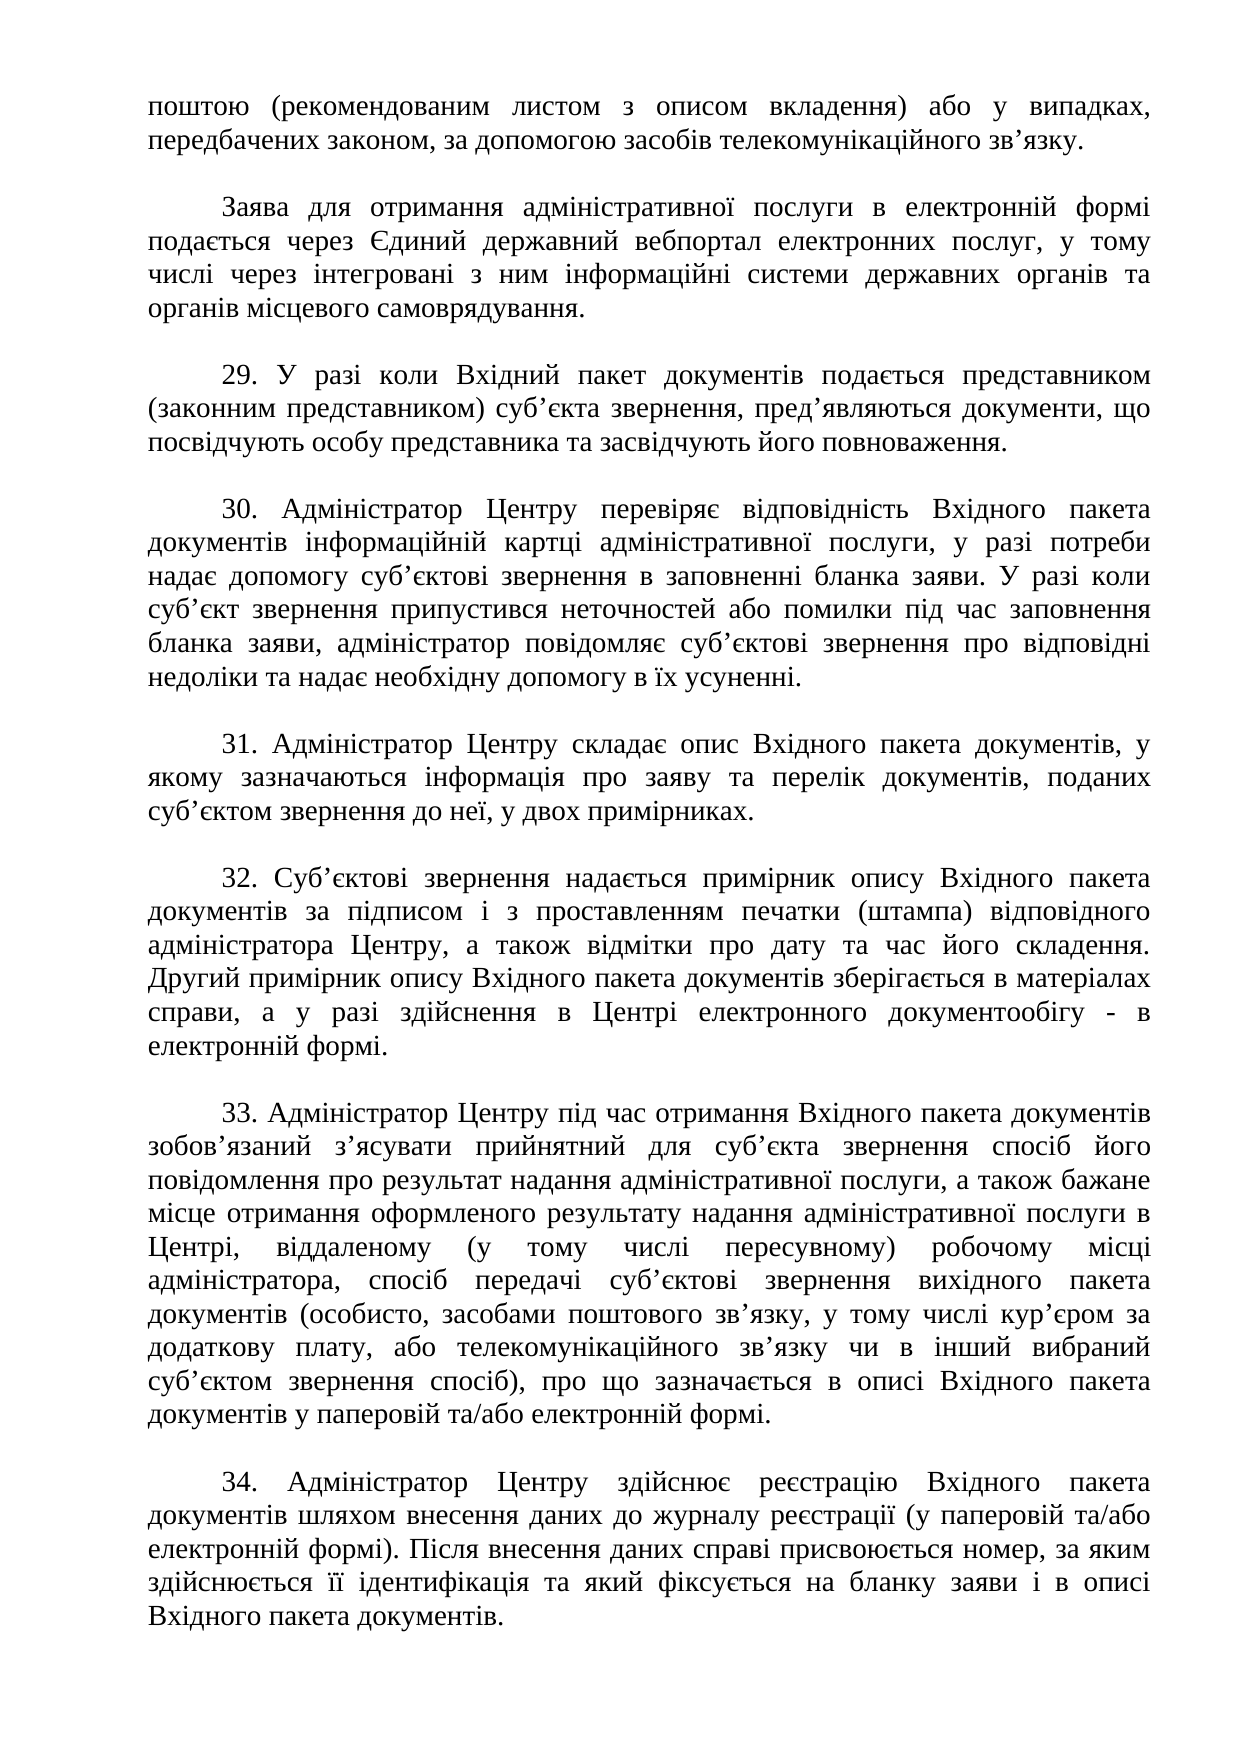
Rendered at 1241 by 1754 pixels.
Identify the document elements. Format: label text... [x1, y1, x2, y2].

text 32. Суб’єктові звернення надається примірник опису Вхідного пакета документів за підписом і з проставленням печатки (штампа) відповідного адміністратора Центру, а також відмітки про дату та час його складення. Другий примірник опису Вхідного пакета документів зберігається в матеріалах справи, а у разі здійснення в Центрі електронного документообігу - в електронній формі. [148, 860, 1152, 1061]
text 31. Адміністратор Центру складає опис Вхідного пакета документів, у якому зазначаються інформація про заяву та перелік документів, поданих суб’єктом звернення до неї, у двох примірниках. [148, 726, 1152, 826]
text 34. Адміністратор Центру здійснює реєстрацію Вхідного пакета документів шляхом внесення даних до журналу реєстрації (у паперовій та/або електронній формі). Після внесення даних справі присвоюється номер, за яким здійснюється її ідентифікація та який фіксується на бланку заяви і в описі Вхідного пакета документів. [148, 1464, 1152, 1631]
text Заява для отримання адміністративної послуги в електронній формі подається через Єдиний державний вебпортал електронних послуг, у тому числі через інтегровані з ним інформаційні системи державних органів та органів місцевого самоврядування. [148, 189, 1152, 323]
text 33. Адміністратор Центру під час отримання Вхідного пакета документів зобов’язаний з’ясувати прийнятний для суб’єкта звернення спосіб його повідомлення про результат надання адміністративної послуги, а також бажане місце отримання оформленого результату надання адміністративної послуги в Центрі, віддаленому (у тому числі пересувному) робочому місці адміністратора, спосіб передачі суб’єктові звернення вихідного пакета документів (особисто, засобами поштового зв’язку, у тому числі кур’єром за додаткову плату, або телекомунікаційного зв’язку чи в інший вибраний суб’єктом звернення спосіб), про що зазначається в описі Вхідного пакета документів у паперовій та/або електронній формі. [148, 1095, 1152, 1430]
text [148, 88, 1152, 156]
text 29. У разі коли Вхідний пакет документів подається представником (законним представником) суб’єкта звернення, пред’являються документи, що посвідчують особу представника та засвідчують його повноваження. [148, 357, 1152, 457]
text 30. Адміністратор Центру перевіряє відповідність Вхідного пакета документів інформаційній картці адміністративної послуги, у разі потреби надає допомогу суб’єктові звернення в заповненні бланка заяви. У разі коли суб’єкт звернення припустився неточностей або помилки під час заповнення бланка заяви, адміністратор повідомляє суб’єктові звернення про відповідні недоліки та надає необхідну допомогу в їх усуненні. [148, 491, 1152, 692]
